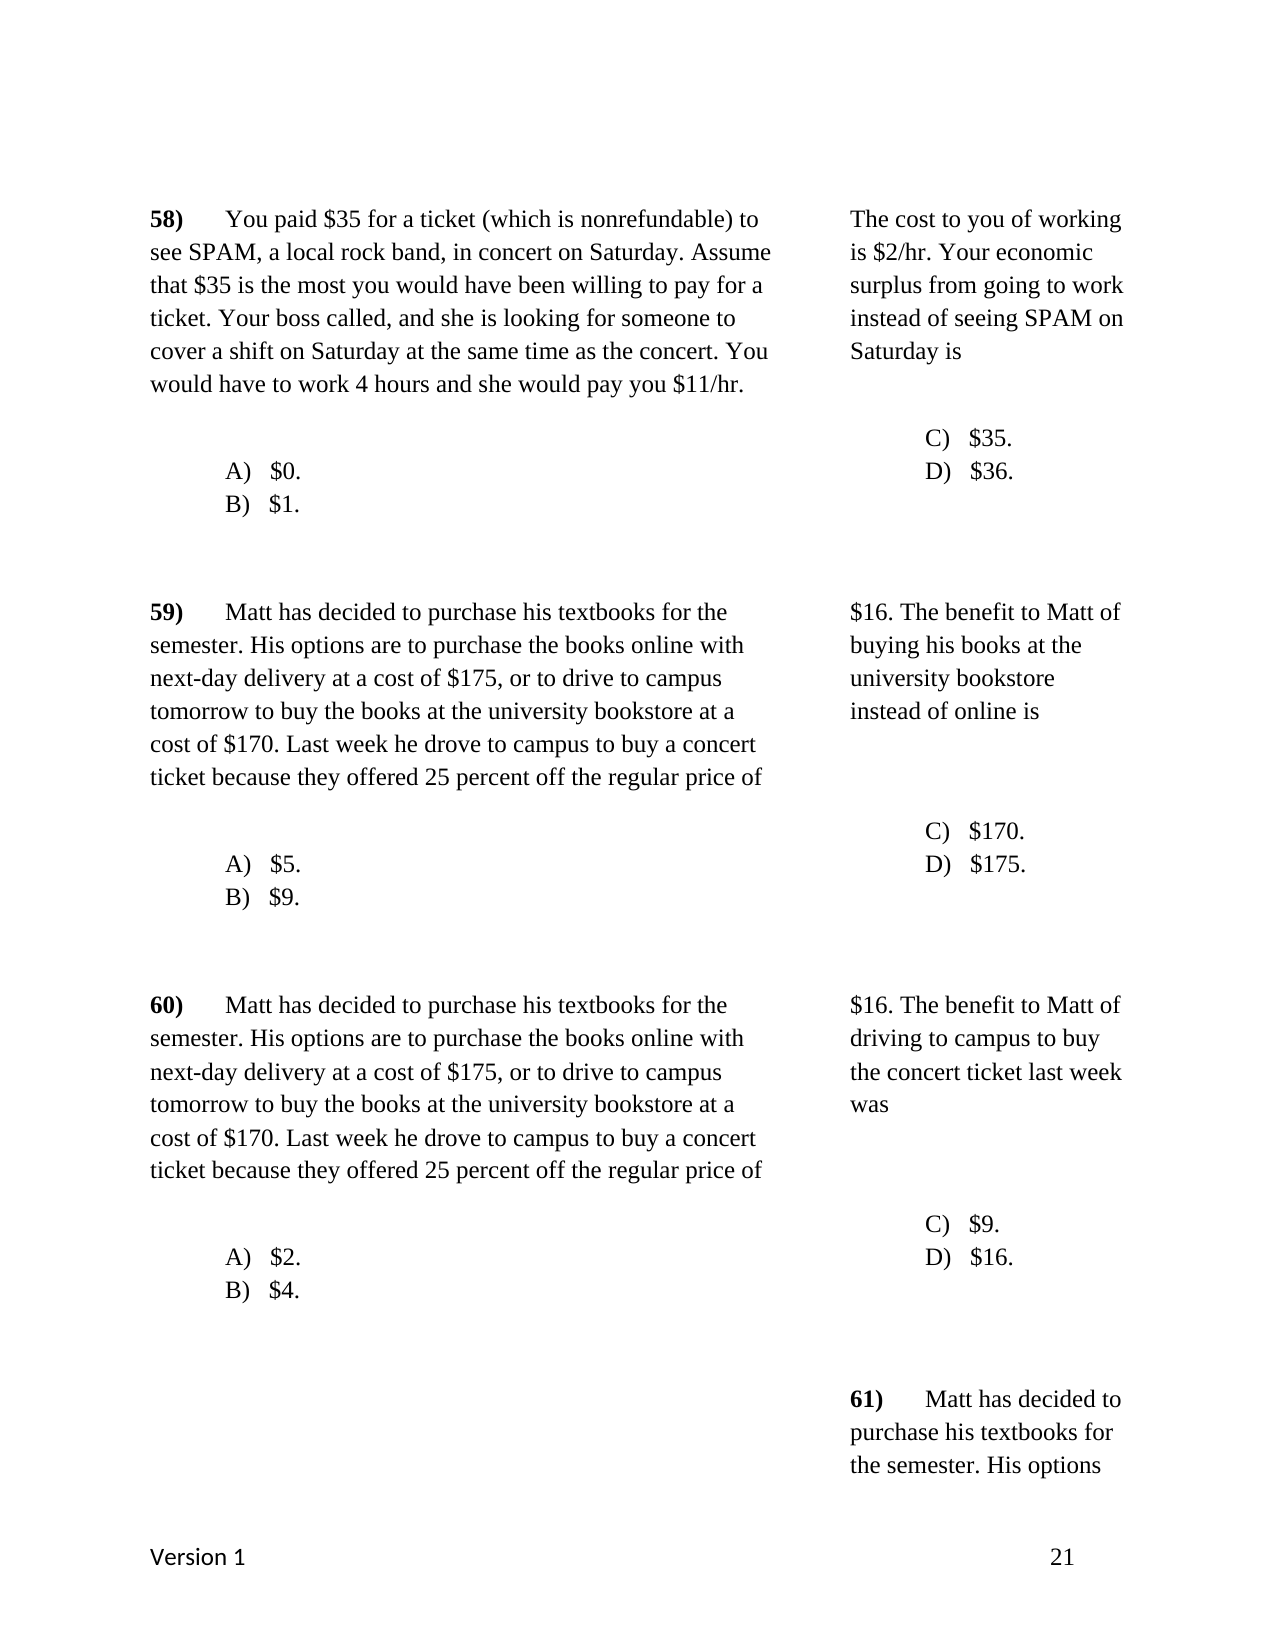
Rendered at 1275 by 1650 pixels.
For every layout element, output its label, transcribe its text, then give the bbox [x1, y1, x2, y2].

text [850, 1384, 1125, 1478]
text A) $5. B) $9. C) $170. D) $175. [150, 816, 775, 911]
text A) $0. B) $1. C) $35. D) $36. [850, 423, 1125, 518]
text A) $5. B) $9. C) $170. D) $175. [850, 816, 1125, 911]
text 59) Matt has decided to purchase his textbooks for the semester. His options are to purchase the books online with next-day delivery at a cost of $175, or to drive to campus tomorrow to buy the books at the university bookstore at a cost of $170. Last week he drove to campus to buy a concert ticket because they offered 25 percent off the regular price of $16. The benefit to Matt of buying his books at the university bookstore instead of online is [850, 597, 1125, 725]
text A) $2. B) $4. C) $9. D) $16. [150, 1209, 775, 1304]
text A) $0. B) $1. C) $35. D) $36. [150, 423, 775, 518]
text 58) You paid $35 for a ticket (which is nonrefundable) to see SPAM, a local rock band, in concert on Saturday. Assume that $35 is the most you would have been willing to pay for a ticket. Your boss called, and she is looking for someone to cover a shift on Saturday at the same time as the concert. You would have to work 4 hours and she would pay you $11/hr. The cost to you of working is $2/hr. Your economic surplus from going to work instead of seeing SPAM on Saturday is [150, 204, 775, 398]
text 60) Matt has decided to purchase his textbooks for the semester. His options are to purchase the books online with next-day delivery at a cost of $175, or to drive to campus tomorrow to buy the books at the university bookstore at a cost of $170. Last week he drove to campus to buy a concert ticket because they offered 25 percent off the regular price of $16. The benefit to Matt of driving to campus to buy the concert ticket last week was [850, 991, 1125, 1118]
text 60) Matt has decided to purchase his textbooks for the semester. His options are to purchase the books online with next-day delivery at a cost of $175, or to drive to campus tomorrow to buy the books at the university bookstore at a cost of $170. Last week he drove to campus to buy a concert ticket because they offered 25 percent off the regular price of $16. The benefit to Matt of driving to campus to buy the concert ticket last week was [150, 991, 775, 1184]
text A) $2. B) $4. C) $9. D) $16. [850, 1209, 1125, 1304]
text 58) You paid $35 for a ticket (which is nonrefundable) to see SPAM, a local rock band, in concert on Saturday. Assume that $35 is the most you would have been willing to pay for a ticket. Your boss called, and she is looking for someone to cover a shift on Saturday at the same time as the concert. You would have to work 4 hours and she would pay you $11/hr. The cost to you of working is $2/hr. Your economic surplus from going to work instead of seeing SPAM on Saturday is [850, 204, 1125, 365]
text 59) Matt has decided to purchase his textbooks for the semester. His options are to purchase the books online with next-day delivery at a cost of $175, or to drive to campus tomorrow to buy the books at the university bookstore at a cost of $170. Last week he drove to campus to buy a concert ticket because they offered 25 percent off the regular price of $16. The benefit to Matt of buying his books at the university bookstore instead of online is [150, 597, 775, 791]
